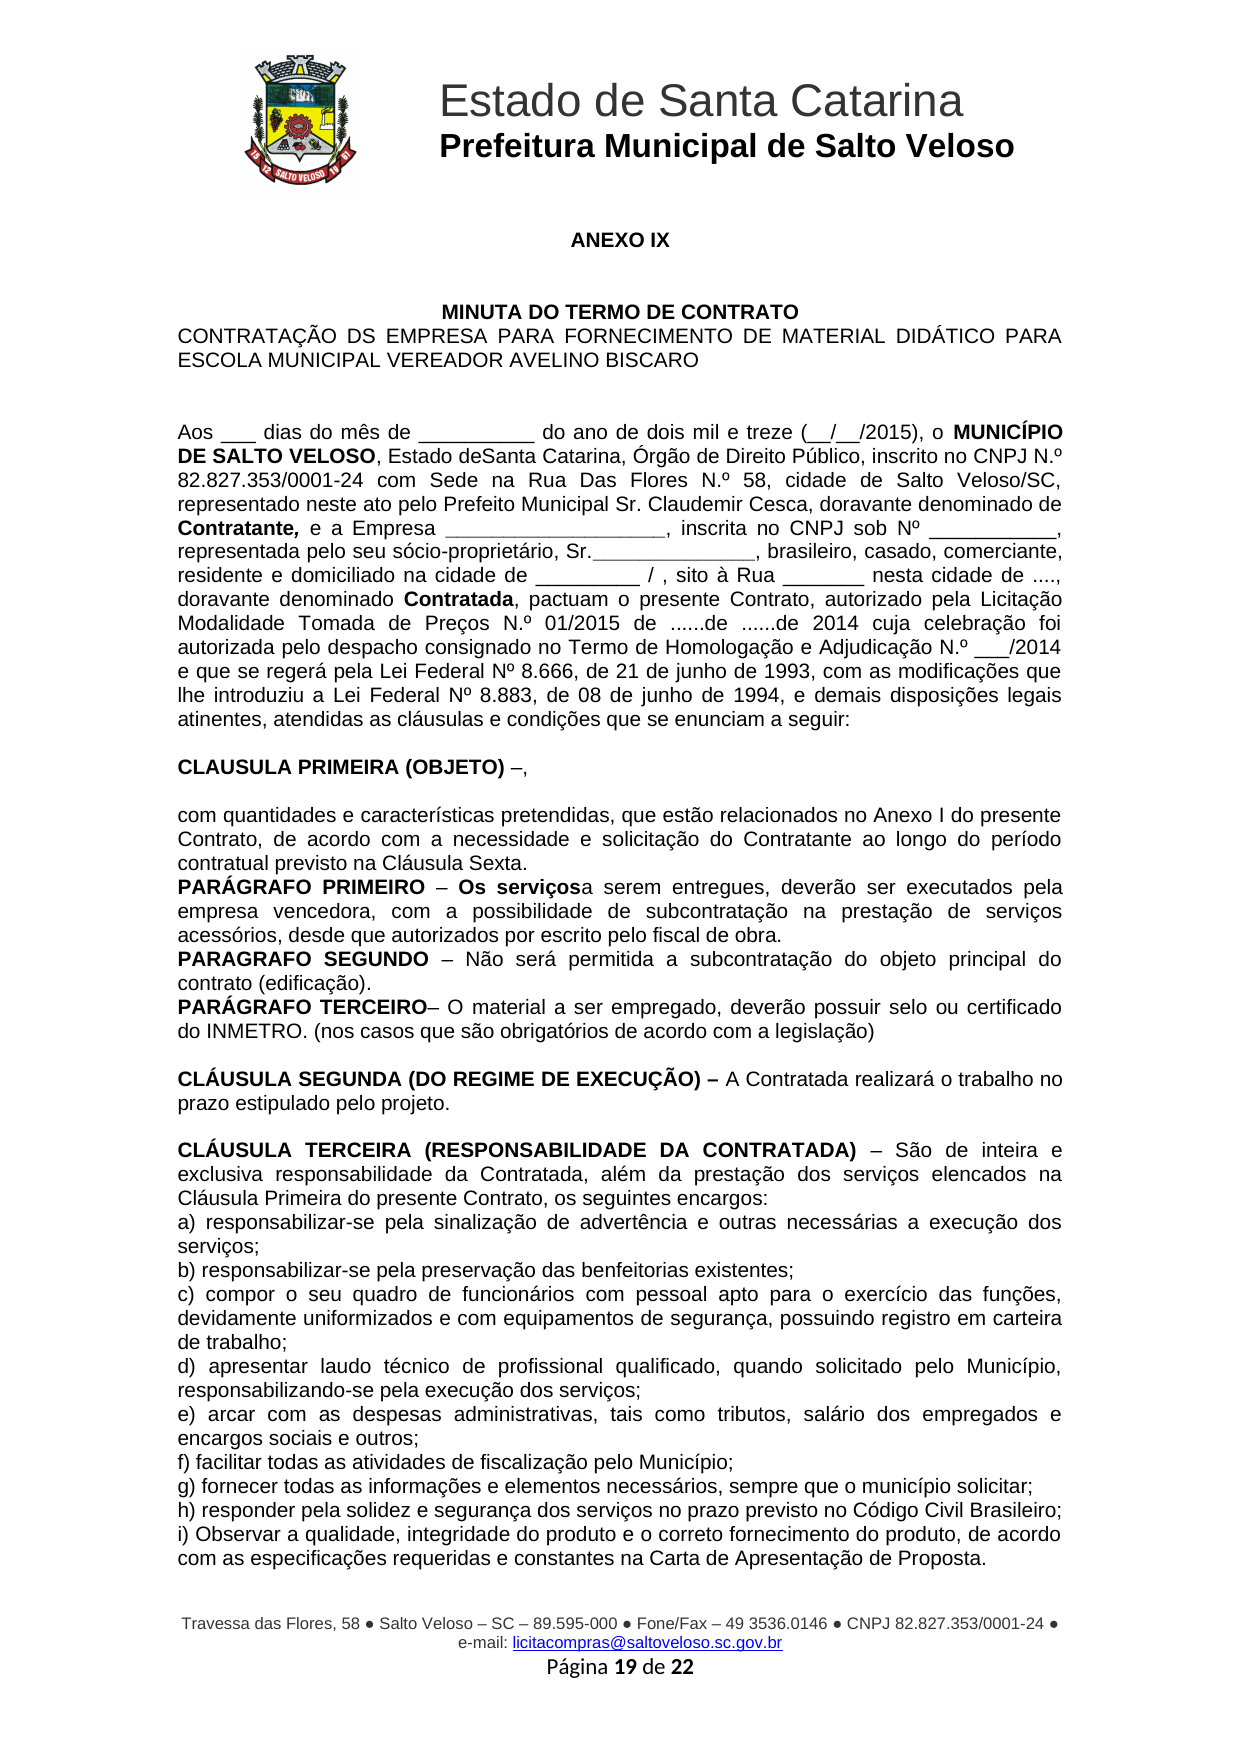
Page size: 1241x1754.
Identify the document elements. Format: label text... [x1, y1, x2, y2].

text Aos ___ dias do mês de __________ do ano de dois mil e treze (__/__/2015), o MUNICÍPIO DE SALTO VELOSO, Estado deSanta Catarina, Órgão de Direito Público, inscrito no CNPJ N.º 82.827.353/0001-24 com Sede na Rua Das Flores N.º 58, cidade de Salto Veloso/SC, representado neste ato pelo Prefeito Municipal Sr. Claudemir Cesca, doravante denominado de Contratante, e a Empresa ___________________, inscrita no CNPJ sob Nº ___________, representada pelo seu sócio-proprietário, Sr.______________, brasileiro, casado, comerciante, residente e domiciliado na cidade de _________ / , sito à Rua _______ nesta cidade de ...., doravante denominado Contratada, pactuam o presente Contrato, autorizado pela Licitação Modalidade Tomada de Preços N.º 01/2015 de ......de ......de 2014 cuja celebração foi autorizada pelo despacho consignado no Termo de Homologação e Adjudicação N.º ___/2014 e que se regerá pela Lei Federal Nº 8.666, de 21 de junho de 1993, com as modificações que lhe introduziu a Lei Federal Nº 8.883, de 08 de junho de 1994, e demais disposições legais atinentes, atendidas as cláusulas e condições que se enunciam a seguir: [177, 419, 1063, 731]
text i) Observar a qualidade, integridade do produto e o correto fornecimento do produto, de acordo com as especificações requeridas e constantes na Carta de Apresentação de Proposta. [177, 1522, 1063, 1569]
text CLÁUSULA TERCEIRA (RESPONSABILIDADE DA CONTRATADA) – São de inteira e exclusiva responsabilidade da Contratada, além da prestação dos serviços elencados na Cláusula Primeira do presente Contrato, os seguintes encargos: [177, 1138, 1063, 1210]
text a) responsabilizar-se pela sinalização de advertência e outras necessárias a execução dos serviços; [177, 1210, 1063, 1258]
text h) responder pela solidez e segurança dos serviços no prazo previsto no Código Civil Brasileiro; [177, 1498, 1063, 1522]
text f) facilitar todas as atividades de fiscalização pelo Município; [177, 1450, 1063, 1474]
text MINUTA DO TERMO DE CONTRATO [177, 300, 1063, 324]
text g) fornecer todas as informações e elementos necessários, sempre que o município solicitar; [177, 1474, 1063, 1498]
picture [242, 48, 361, 195]
text b) responsabilizar-se pela preservação das benfeitorias existentes; [177, 1258, 1063, 1282]
text CLAUSULA PRIMEIRA (OBJETO) –, [177, 755, 1063, 779]
text CONTRATAÇÃO DS EMPRESA PARA FORNECIMENTO DE MATERIAL DIDÁTICO PARA ESCOLA MUNICIPAL Vereador Avelino Biscaro [177, 324, 1063, 372]
text d) apresentar laudo técnico de profissional qualificado, quando solicitado pelo Município, responsabilizando-se pela execução dos serviços; [177, 1354, 1063, 1402]
text ANEXO IX [177, 228, 1063, 252]
text c) compor o seu quadro de funcionários com pessoal apto para o exercício das funções, devidamente uniformizados e com equipamentos de segurança, possuindo registro em carteira de trabalho; [177, 1282, 1063, 1354]
text com quantidades e características pretendidas, que estão relacionados no Anexo I do presente Contrato, de acordo com a necessidade e solicitação do Contratante ao longo do período contratual previsto na Cláusula Sexta. [177, 803, 1063, 875]
text e) arcar com as despesas administrativas, tais como tributos, salário dos empregados e encargos sociais e outros; [177, 1402, 1063, 1450]
text PARÁGRAFO PRIMEIRO – Os serviçosa serem entregues, deverão ser executados pela empresa vencedora, com a possibilidade de subcontratação na prestação de serviços acessórios, desde que autorizados por escrito pelo fiscal de obra. [177, 875, 1063, 947]
text PARÁGRAFO TERCEIRO– O material a ser empregado, deverão possuir selo ou certificado do INMETRO. (nos casos que são obrigatórios de acordo com a legislação) [177, 994, 1063, 1042]
text CLÁUSULA SEGUNDA (DO REGIME DE EXECUÇÃO) – A Contratada realizará o trabalho no prazo estipulado pelo projeto. [177, 1066, 1063, 1114]
text PARAGRAFO SEGUNDO – Não será permitida a subcontratação do objeto principal do contrato (edificação). [177, 947, 1063, 994]
